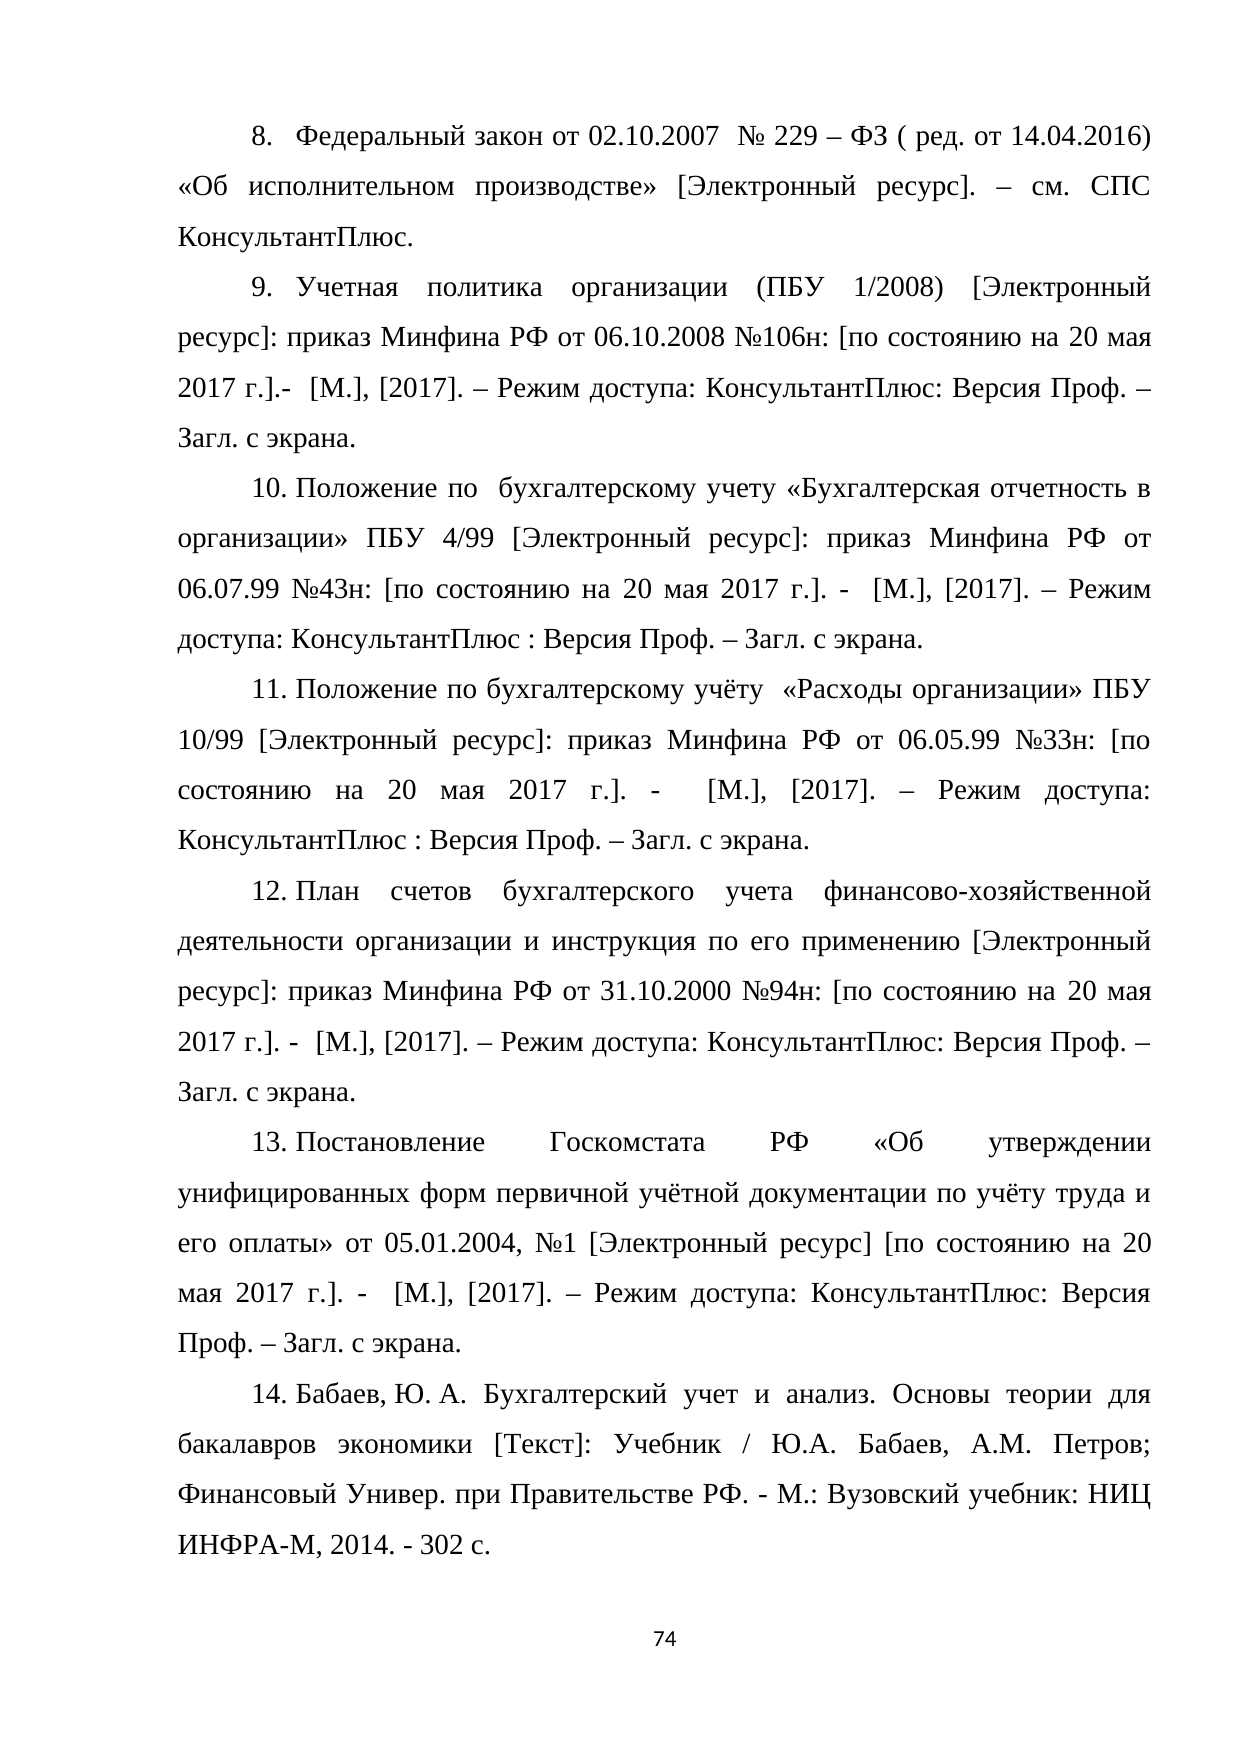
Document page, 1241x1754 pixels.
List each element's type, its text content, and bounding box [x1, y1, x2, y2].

list Положение по бухгалтерскому учету «Бухгалтерская отчетность в организации» ПБУ 4/99 [Электронный ресурс]: приказ Минфина РФ от 06.07.99 №43н: [по состоянию на 20 мая 2017 г.]. - [М.], [2017]. – Режим доступа: КонсультантПлюс : Версия Проф. – Загл. с экрана. [177, 470, 1152, 655]
list Федеральный закон от 02.10.2007 № 229 – ФЗ ( ред. от 14.04.2016) «Об исполнительном производстве» [Электронный ресурс]. – см. СПС КонсультантПлюс. [177, 118, 1152, 252]
list Положение по бухгалтерскому учёту «Расходы организации» ПБУ 10/99 [Электронный ресурс]: приказ Минфина РФ от 06.05.99 №33н: [по состоянию на 20 мая 2017 г.]. - [М.], [2017]. – Режим доступа: КонсультантПлюс : Версия Проф. – Загл. с экрана. [177, 672, 1152, 856]
list Постановление Госкомстата РФ «Об утверждении унифицированных форм первичной учётной документации по учёту труда и его оплаты» от 05.01.2004, №1 [Электронный ресурс] [по состоянию на 20 мая 2017 г.]. - [М.], [2017]. – Режим доступа: КонсультантПлюс: Версия Проф. – Загл. с экрана. [177, 1124, 1152, 1359]
list Бабаев, Ю. А. Бухгалтерский учет и анализ. Основы теории для бакалавров экономики [Текст]: Учебник / Ю.А. Бабаев, А.М. Петров; Финансовый Универ. при Правительстве РФ. - М.: Вузовский учебник: НИЦ ИНФРА-М, 2014. - 302 с. [177, 1376, 1152, 1560]
list Учетная политика организации (ПБУ 1/2008) [Электронный ресурс]: приказ Минфина РФ от 06.10.2008 №106н: [по состоянию на 20 мая 2017 г.].- [М.], [2017]. – Режим доступа: КонсультантПлюс: Версия Проф. – Загл. с экрана. [177, 269, 1152, 453]
list План счетов бухгалтерского учета финансово-хозяйственной деятельности организации и инструкция по его применению [Электронный ресурс]: приказ Минфина РФ от 31.10.2000 №94н: [по состоянию на 20 мая 2017 г.]. - [М.], [2017]. – Режим доступа: КонсультантПлюс: Версия Проф. – Загл. с экрана. [177, 873, 1152, 1108]
